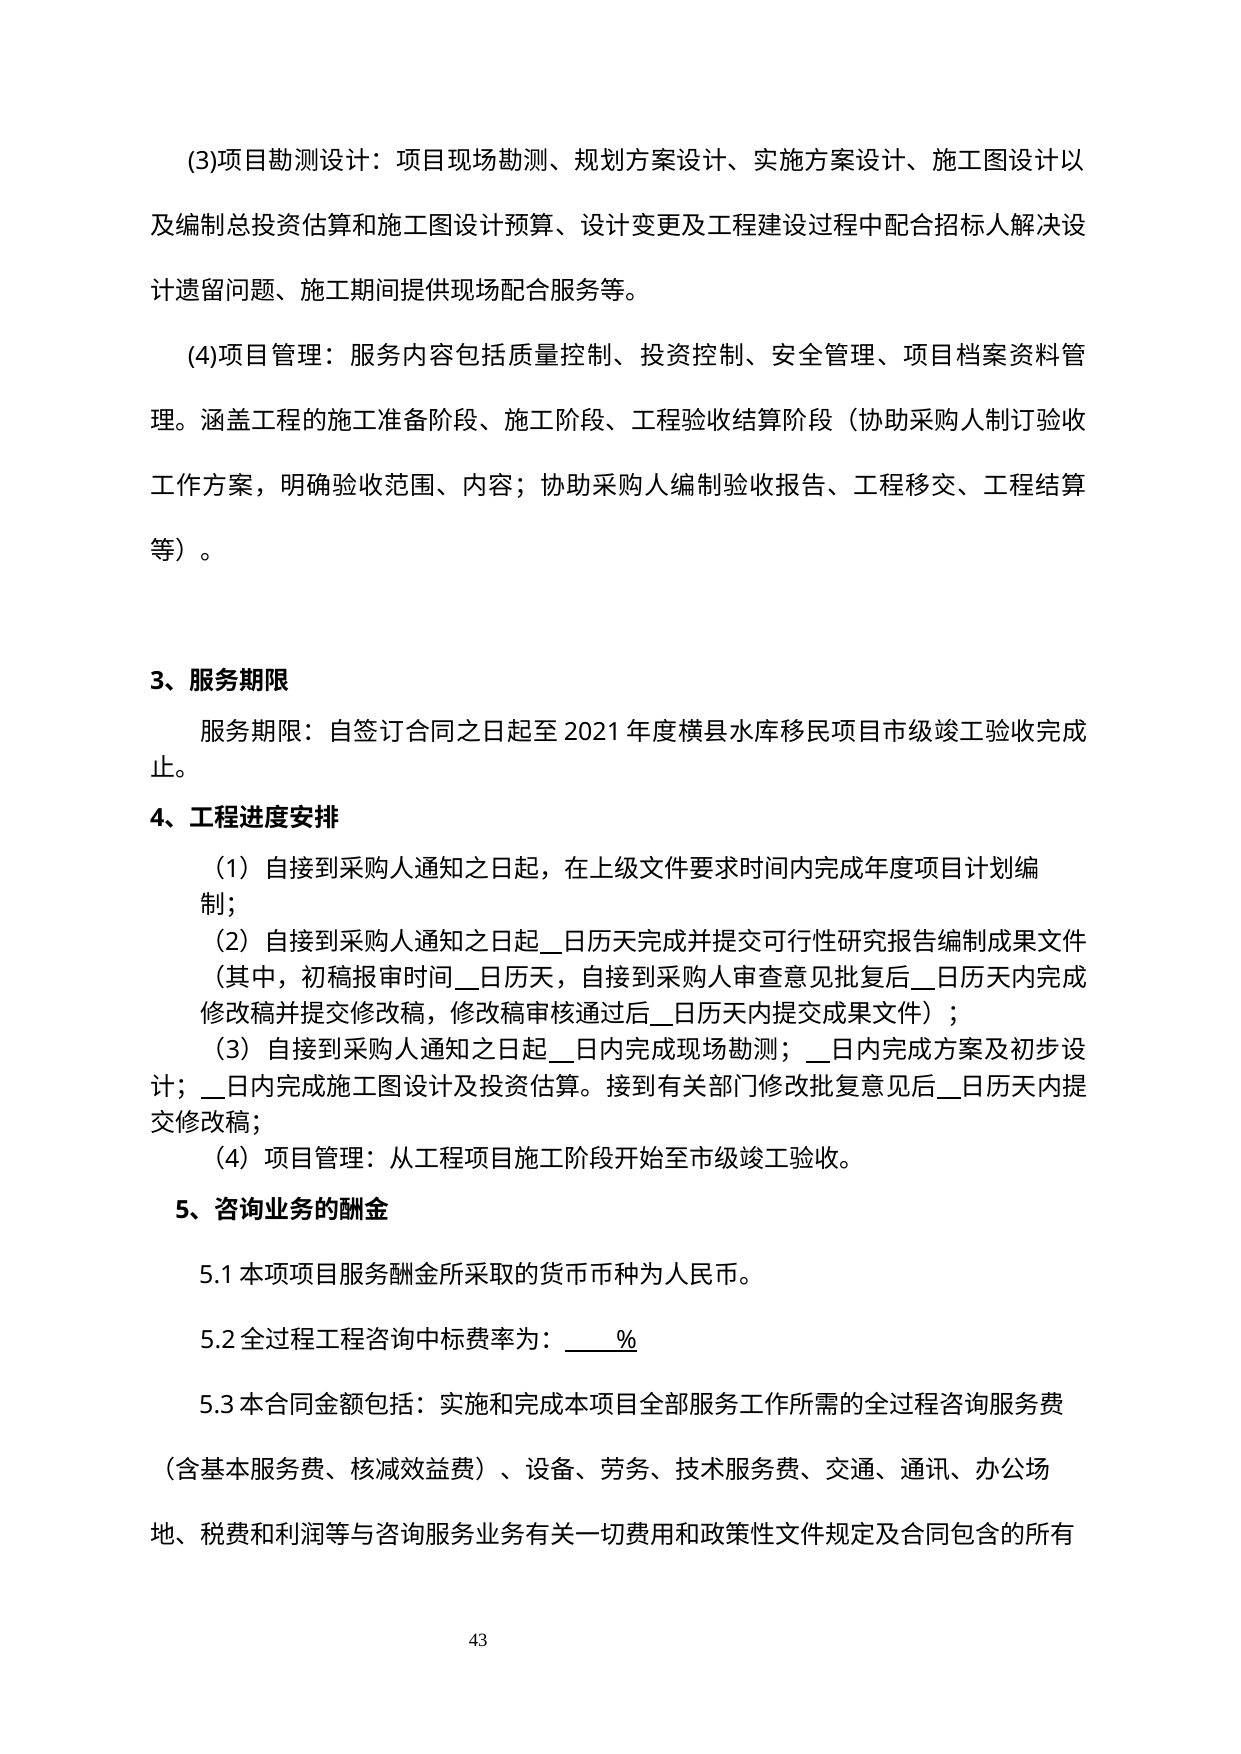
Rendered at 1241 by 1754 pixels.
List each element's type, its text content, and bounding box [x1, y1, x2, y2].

text 5.1本项项目服务酬金所采取的货币币种为人民币。 [150, 1240, 1087, 1305]
list （1）自接到采购人通知之日起，在上级文件要求时间内完成年度项目计划编制； [200, 848, 1087, 921]
text 3、服务期限 [150, 646, 1087, 711]
text （4）项目管理：从工程项目施工阶段开始至市级竣工验收。 [150, 1138, 1087, 1175]
text （2）自接到采购人通知之日起 日历天完成并提交可行性研究报告编制成果文件（其中，初稿报审时间 日历天，自接到采购人审查意见批复后 日历天内完成修改稿并提交修改稿，修改稿审核通过后 日历天内提交成果文件）； [200, 921, 1087, 1030]
text 5.2全过程工程咨询中标费率为： % [150, 1305, 1087, 1370]
text （3）自接到采购人通知之日起 日内完成现场勘测； 日内完成方案及初步设计； 日内完成施工图设计及投资估算。接到有关部门修改批复意见后 日历天内提交修改稿； [150, 1030, 1087, 1138]
text 服务期限：自签订合同之日起至2021年度横县水库移民项目市级竣工验收完成止。 [150, 711, 1087, 783]
text (3)项目勘测设计：项目现场勘测、规划方案设计、实施方案设计、施工图设计以及编制总投资估算和施工图设计预算、设计变更及工程建设过程中配合招标人解决设计遗留问题、施工期间提供现场配合服务等。 [150, 126, 1087, 321]
text 5、咨询业务的酬金 [150, 1175, 1087, 1240]
text (4)项目管理：服务内容包括质量控制、投资控制、安全管理、项目档案资料管理。涵盖工程的施工准备阶段、施工阶段、工程验收结算阶段（协助采购人制订验收工作方案，明确验收范围、内容；协助采购人编制验收报告、工程移交、工程结算等）。 [150, 321, 1087, 581]
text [150, 1370, 1087, 1565]
list 4、工程进度安排 [150, 783, 1087, 848]
